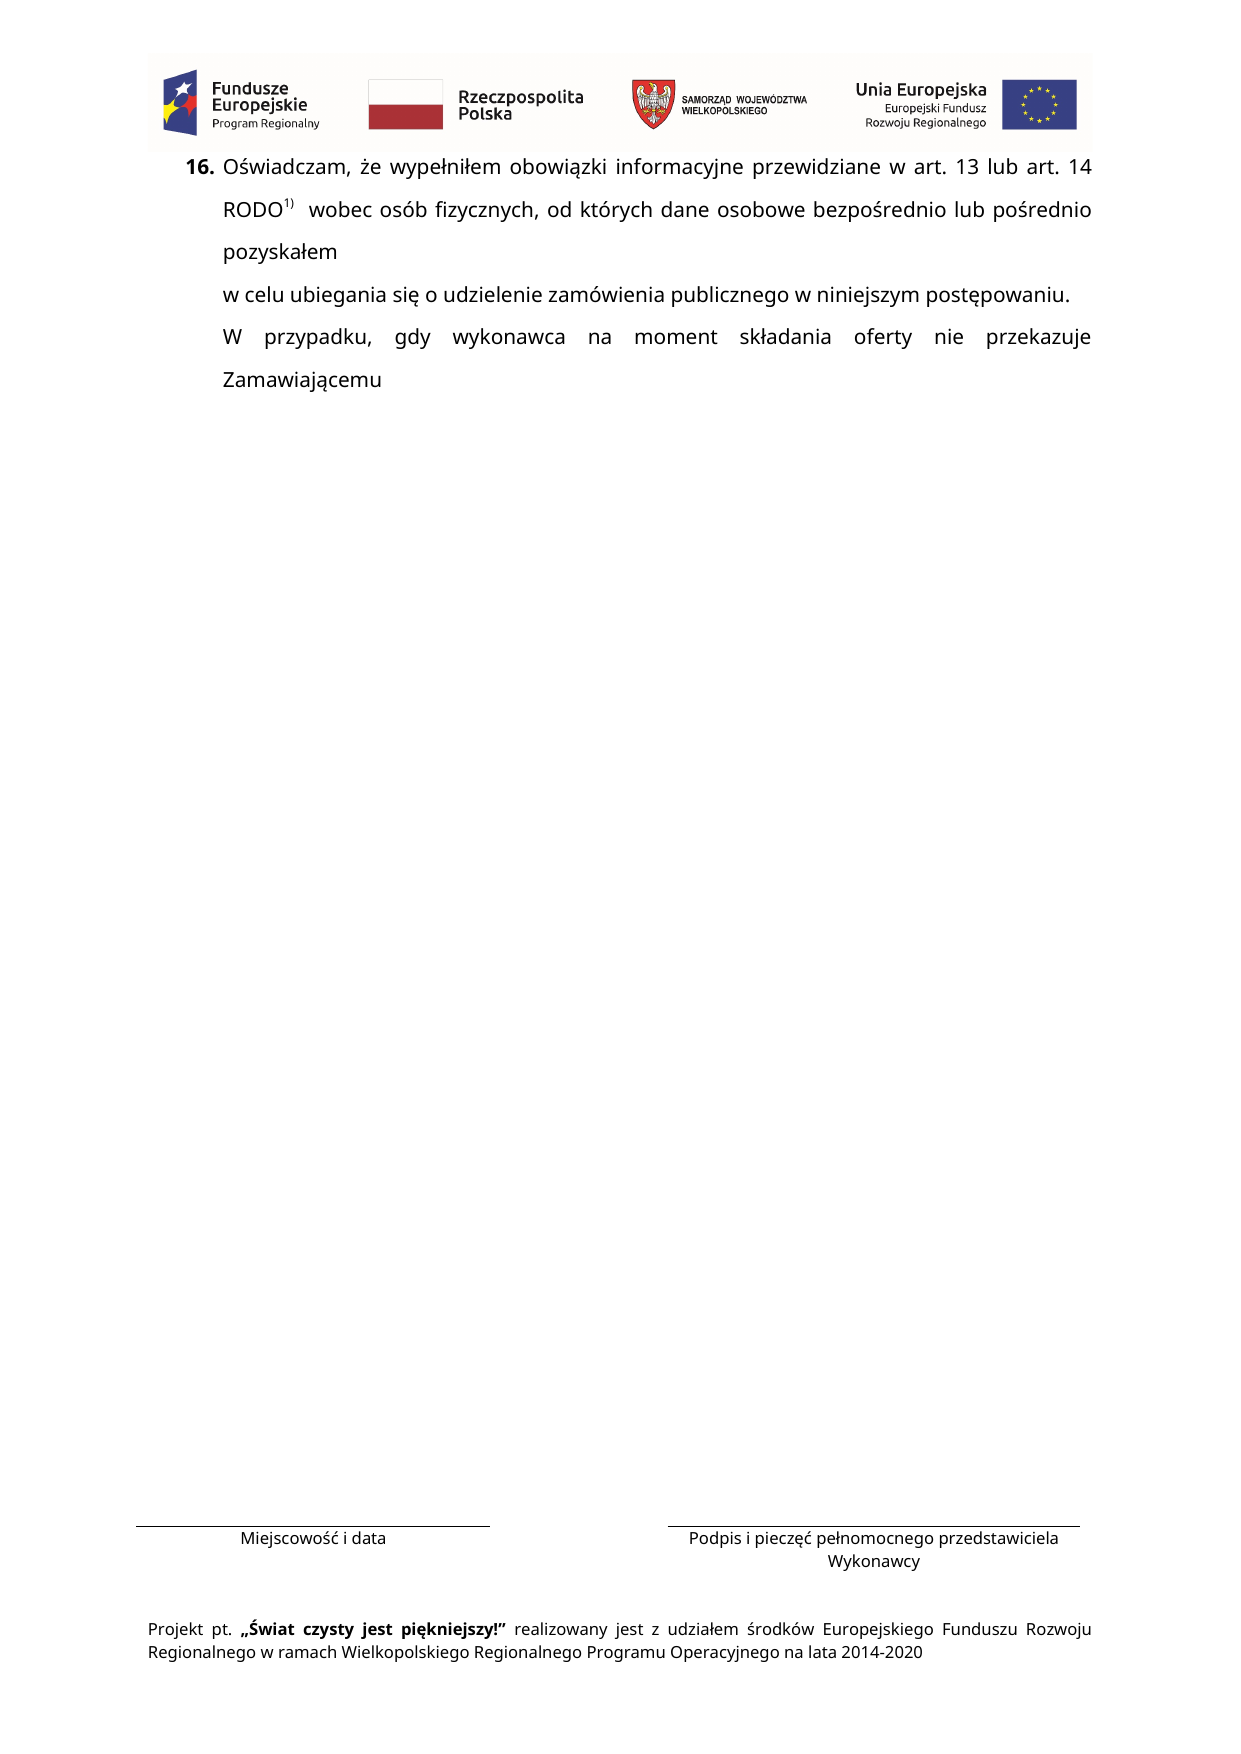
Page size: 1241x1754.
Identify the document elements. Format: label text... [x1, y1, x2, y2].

list W przypadku, gdy wykonawca na moment składania oferty nie przekazuje Zamawiającemu [223, 322, 1093, 393]
picture [147, 53, 1093, 152]
list Oświadczam, że wypełniłem obowiązki informacyjne przewidziane w art. 13 lub art. 14 RODO1) wobec osób fizycznych, od których dane osobowe bezpośrednio lub pośrednio pozyskałem w celu ubiegania się o udzielenie zamówienia publicznego w niniejszym postępowaniu. [185, 152, 1093, 308]
